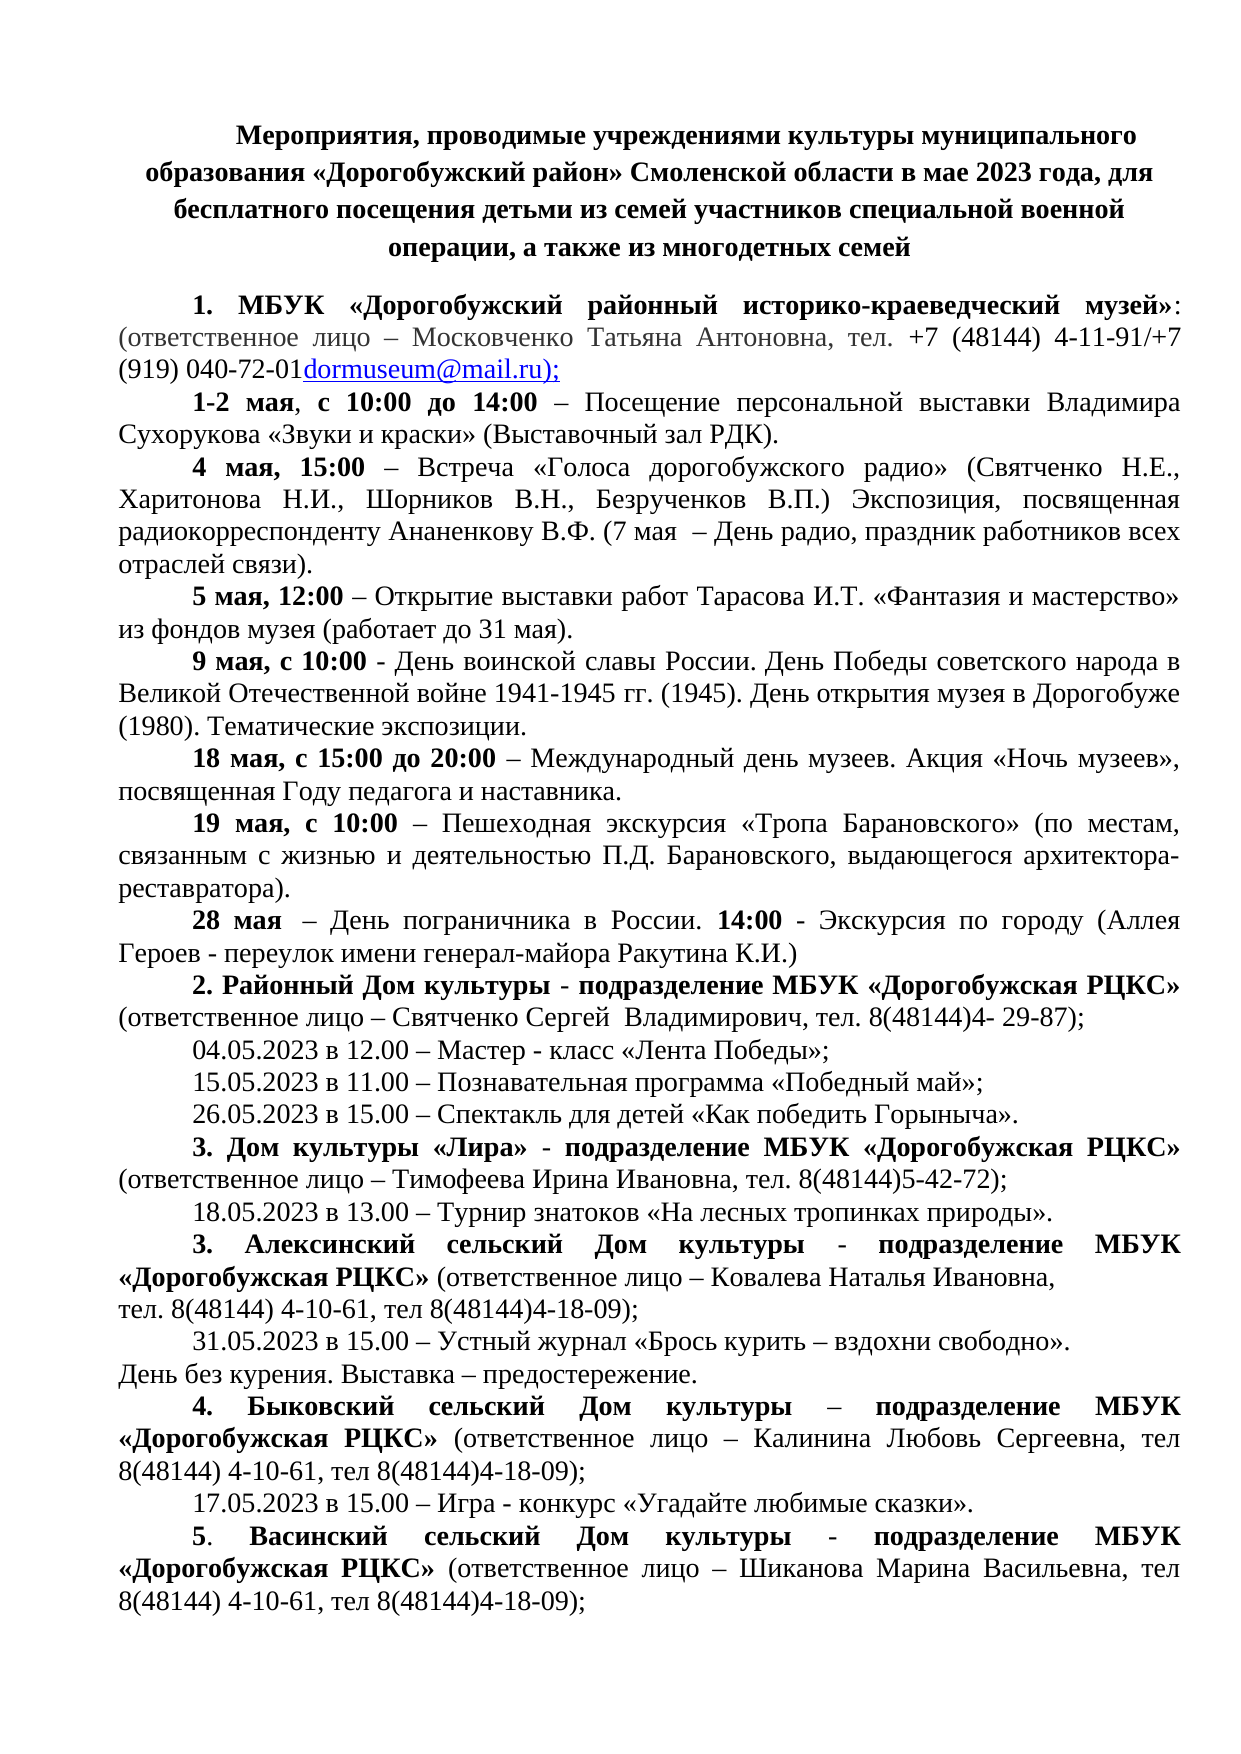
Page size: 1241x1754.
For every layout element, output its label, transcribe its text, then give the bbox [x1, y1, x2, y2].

text тел. 8(48144) 4-10-61, тел 8(48144)4-18-09); [118, 1292, 1181, 1324]
text 17.05.2023 в 15.00 – Игра - конкурс «Угадайте любимые сказки». [118, 1486, 1181, 1519]
text Мероприятия, проводимые учреждениями культуры муниципального образования «Дорогобужский район» Смоленской области в мае 2023 года, для бесплатного посещения детьми из семей участников специальной военной операции, а также из многодетных семей [118, 118, 1181, 262]
text 2. Районный Дом культуры - подразделение МБУК «Дорогобужская РЦКС» (ответственное лицо – Святченко Сергей Владимирович, тел. 8(48144)4- 29-87); [118, 968, 1181, 1033]
text 19 мая, с 10:00 – Пешеходная экскурсия «Тропа Барановского» (по местам, связанным с жизнью и деятельностью П.Д. Барановского, выдающегося архитектора-реставратора). [118, 806, 1181, 903]
text 15.05.2023 в 11.00 – Познавательная программа «Победный май»; [118, 1065, 1181, 1098]
text 1-2 мая, с 10:00 до 14:00 – Посещение персональной выставки Владимира Сухорукова «Звуки и краски» (Выставочный зал РДК). [118, 385, 1181, 450]
text 4. Быковский сельский Дом культуры – подразделение МБУК «Дорогобужская РЦКС» (ответственное лицо – Калинина Любовь Сергеевна, тел 8(48144) 4-10-61, тел 8(48144)4-18-09); [118, 1389, 1181, 1486]
text 1. МБУК «Дорогобужский районный историко-краеведческий музей»: (ответственное лицо – Московченко Татьяна Антоновна, тел. +7 (48144) 4-11-91/+7 (919) 040-72-01dormuseum@mail.ru); [118, 288, 1181, 385]
text 18 мая, с 15:00 до 20:00 – Международный день музеев. Акция «Ночь музеев», посвященная Году педагога и наставника. [118, 741, 1181, 806]
text 18.05.2023 в 13.00 – Турнир знатоков «На лесных тропинках природы». [118, 1195, 1181, 1227]
text 28 мая – День пограничника в России. 14:00 - Экскурсия по городу (Аллея Героев - переулок имени генерал-майора Ракутина К.И.) [118, 903, 1181, 968]
text 26.05.2023 в 15.00 – Спектакль для детей «Как победить Горыныча». [118, 1098, 1181, 1130]
text 9 мая, с 10:00 - День воинской славы России. День Победы советского народа в Великой Отечественной войне 1941-1945 гг. (1945). День открытия музея в Дорогобуже (1980). Тематические экспозиции. [118, 644, 1181, 741]
text 04.05.2023 в 12.00 – Мастер - класс «Лента Победы»; [118, 1033, 1181, 1065]
text 3. Дом культуры «Лира» - подразделение МБУК «Дорогобужская РЦКС» (ответственное лицо – Тимофеева Ирина Ивановна, тел. 8(48144)5-42-72); [118, 1130, 1181, 1195]
text 31.05.2023 в 15.00 – Устный журнал «Брось курить – вздохни свободно». [118, 1324, 1181, 1357]
text 4 мая, 15:00 – Встреча «Голоса дорогобужского радио» (Святченко Н.Е., Харитонова Н.И., Шорников В.Н., Безрученков В.П.) Экспозиция, посвященная радиокорреспонденту Ананенкову В.Ф. (7 мая – День радио, праздник работников всех отраслей связи). [118, 450, 1181, 579]
text 3. Алексинский сельский Дом культуры - подразделение МБУК «Дорогобужская РЦКС» (ответственное лицо – Ковалева Наталья Ивановна, [118, 1227, 1181, 1292]
text 5. Васинский сельский Дом культуры - подразделение МБУК «Дорогобужская РЦКС» (ответственное лицо – Шиканова Марина Васильевна, тел 8(48144) 4-10-61, тел 8(48144)4-18-09); [118, 1519, 1181, 1616]
text День без курения. Выставка – предостережение. [118, 1357, 1181, 1389]
text 5 мая, 12:00 – Открытие выставки работ Тарасова И.Т. «Фантазия и мастерство» из фондов музея (работает до 31 мая). [118, 579, 1181, 644]
